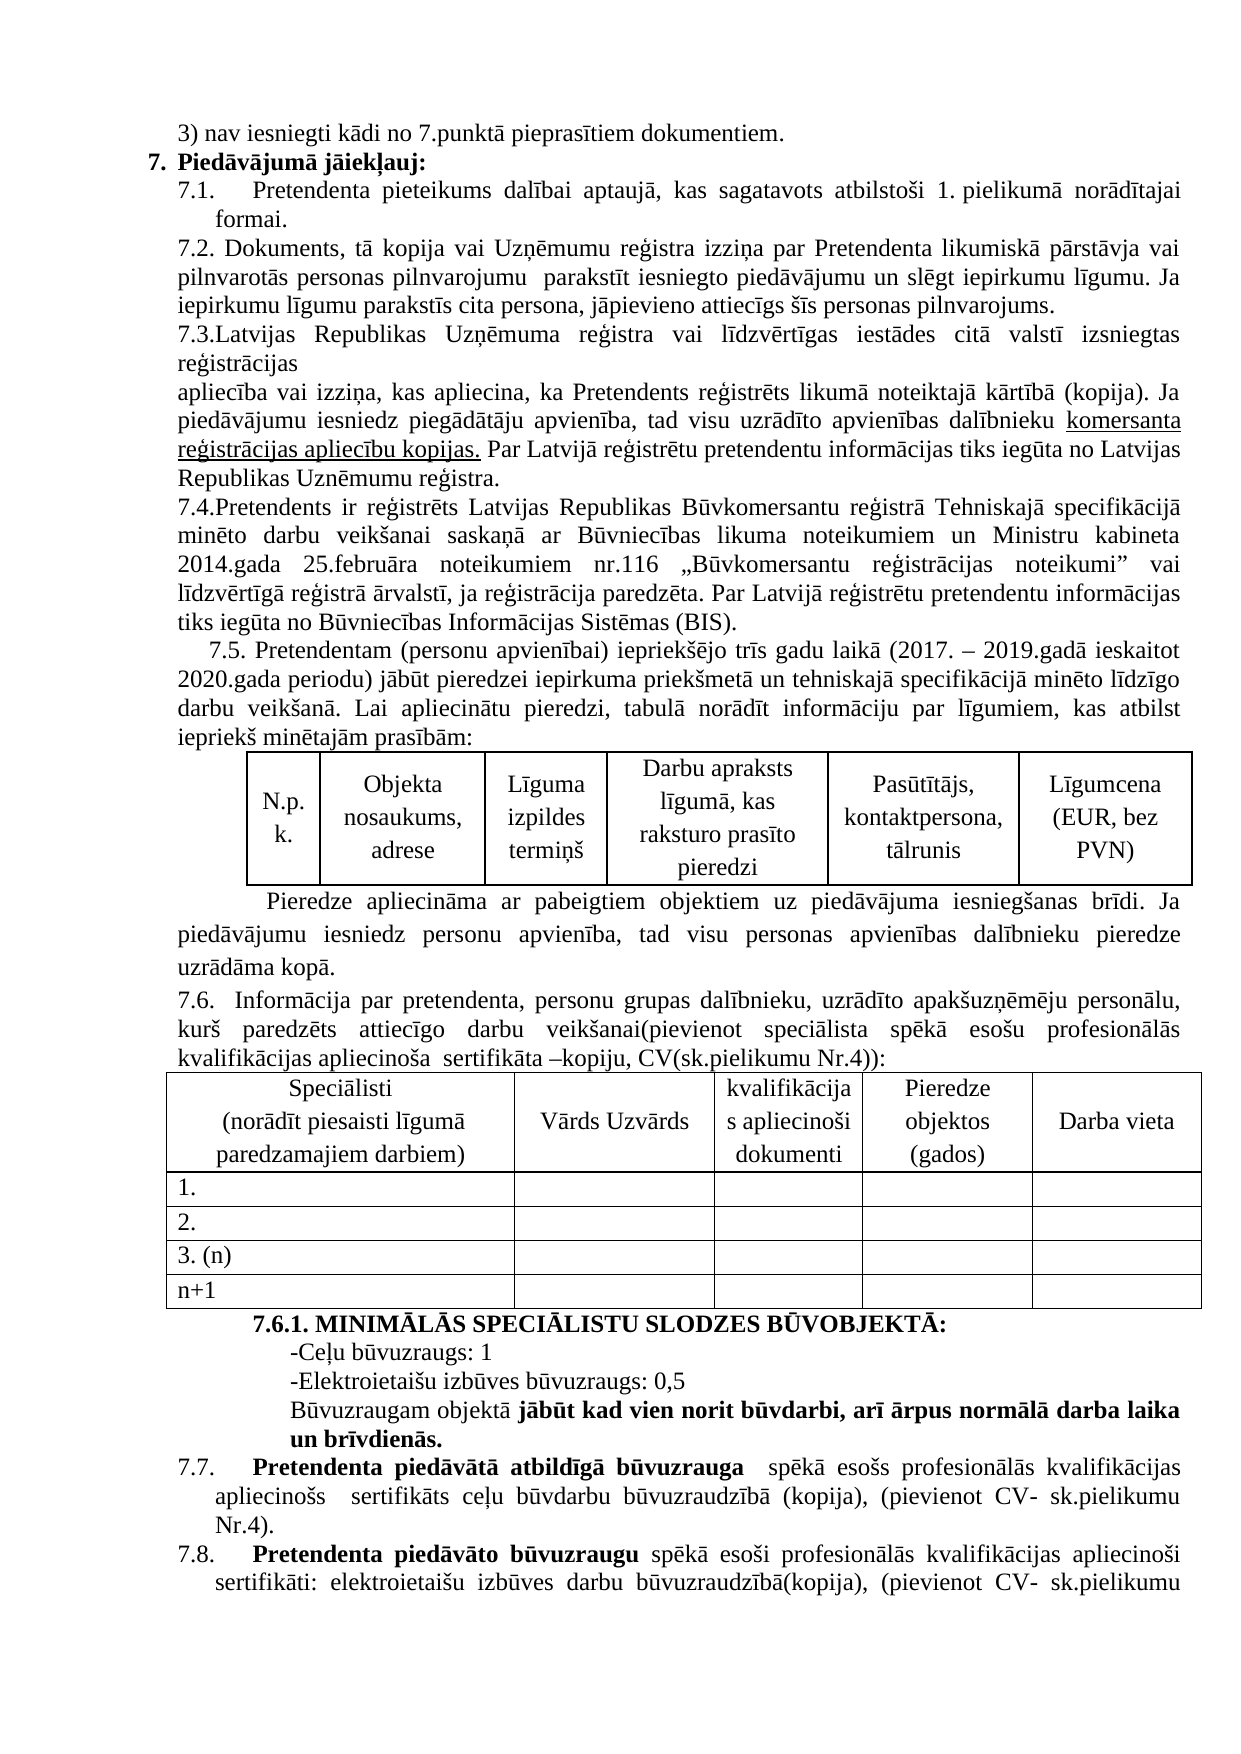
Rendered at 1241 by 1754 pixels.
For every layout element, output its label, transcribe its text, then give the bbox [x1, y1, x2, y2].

table_cell [715, 1207, 862, 1239]
list 7.5. Pretendentam (personu apvienībai) iepriekšējo trīs gadu laikā (2017. – 2019.gadā ieskaitot 2020.gada periodu) jābūt pieredzei iepirkuma priekšmetā un tehniskajā specifikācijā minēto līdzīgo darbu veikšanā. Lai apliecinātu pieredzi, tabulā norādīt informāciju par līgumiem, kas atbilst iepriekš minētajām prasībām: [133, 636, 1181, 751]
list Pretendenta pieteikums dalībai aptaujā, kas sagatavots atbilstoši 1. pielikumā norādītajai formai. [177, 176, 1181, 233]
table_cell [515, 1173, 714, 1206]
table_cell 2. [167, 1207, 514, 1239]
table_cell [515, 1275, 714, 1308]
table_header Vārds Uzvārds [515, 1073, 714, 1171]
text 3) nav iesniegti kādi no 7.punktā pieprasītiem dokumentiem. [177, 118, 1181, 147]
list apliecība vai izziņa, kas apliecina, ka Pretendents reģistrēts likumā noteiktajā kārtībā (kopija). Ja piedāvājumu iesniedz piegādātāju apvienība, tad visu uzrādīto apvienības dalībnieku komersanta reģistrācijas apliecību kopijas. Par Latvijā reģistrētu pretendentu informācijas tiks iegūta no Latvijas Republikas Uznēmumu reģistra. [177, 377, 1181, 492]
list 7.4.Pretendents ir reģistrēts Latvijas Republikas Būvkomersantu reģistrā Tehniskajā specifikācijā minēto darbu veikšanai saskaņā ar Būvniecības likuma noteikumiem un Ministru kabineta 2014.gada 25.februāra noteikumiem nr.116 „Būvkomersantu reģistrācijas noteikumi” vai līdzvērtīgā reģistrā ārvalstī, ja reģistrācija paredzēta. Par Latvijā reģistrētu pretendentu informācijas tiks iegūta no Būvniecības Informācijas Sistēmas (BIS). [177, 492, 1181, 636]
text Būvuzraugam objektā jābūt kad vien norit būvdarbi, arī ārpus normālā darba laika un brīvdienās. [290, 1395, 1181, 1452]
table_header Darbu apraksts līgumā, kas raksturo prasīto pieredzi [608, 753, 827, 884]
table_cell [1033, 1173, 1201, 1206]
table_cell [863, 1275, 1032, 1308]
table_header Pasūtītājs, kontaktpersona, tālrunis [829, 753, 1018, 884]
table_cell [1033, 1241, 1201, 1274]
text -Elektroietaišu izbūves būvuzraugs: 0,5 [290, 1366, 1181, 1395]
table_cell [715, 1241, 862, 1274]
list 7.2. Dokuments, tā kopija vai Uzņēmumu reģistra izziņa par Pretendenta likumiskā pārstāvja vai pilnvarotās personas pilnvarojumu parakstīt iesniegto piedāvājumu un slēgt iepirkumu līgumu. Ja iepirkumu līgumu parakstīs cita persona, jāpievieno attiecīgs šīs personas pilnvarojums. [177, 233, 1181, 319]
table_cell 3. (n) [167, 1241, 514, 1274]
table_cell [515, 1207, 714, 1239]
table_cell [715, 1173, 862, 1206]
text -Ceļu būvuzraugs: 1 [290, 1337, 1181, 1366]
table_cell [863, 1207, 1032, 1239]
text 7.6.1. Minimālās speciālistu slodzes būvobjektā: [177, 1309, 1181, 1337]
table_cell [1033, 1275, 1201, 1308]
table_header Darba vieta [1033, 1073, 1201, 1171]
table_header N.p. k. [248, 753, 319, 884]
table_header Pieredze objektos (gados) [863, 1073, 1032, 1171]
list Piedāvājumā jāiekļauj: [148, 147, 1181, 176]
list 7.3.Latvijas Republikas Uzņēmuma reģistra vai līdzvērtīgas iestādes citā valstī izsniegtas reģistrācijas [177, 319, 1181, 377]
list 7.6. Informācija par pretendenta, personu grupas dalībnieku, uzrādīto apakšuzņēmēju personālu, kurš paredzēts attiecīgo darbu veikšanai(pievienot speciālista spēkā esošu profesionālās kvalifikācijas apliecinoša sertifikāta –kopiju, CV(sk.pielikumu Nr.4)): [177, 986, 1181, 1072]
table_cell [863, 1173, 1032, 1206]
table_header Līguma izpildes termiņš [486, 753, 606, 884]
table_cell [715, 1275, 862, 1308]
list Pretendenta piedāvātā atbildīgā būvuzrauga spēkā esošs profesionālās kvalifikācijas apliecinošs sertifikāts ceļu būvdarbu būvuzraudzībā (kopija), (pievienot CV- sk.pielikumu Nr.4). [177, 1452, 1181, 1539]
table_cell n+1 [167, 1275, 514, 1308]
table_cell [515, 1241, 714, 1274]
text Pieredze apliecināma ar pabeigtiem objektiem uz piedāvājuma iesniegšanas brīdi. Ja piedāvājumu iesniedz personu apvienība, tad visu personas apvienības dalībnieku pieredze uzrādāma kopā. [177, 886, 1181, 981]
table_header kvalifikācijas apliecinoši dokumenti [715, 1073, 862, 1171]
table_cell 1. [167, 1173, 514, 1206]
table_cell [863, 1241, 1032, 1274]
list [177, 1539, 1181, 1596]
table_cell [1033, 1207, 1201, 1239]
table_header Speciālisti (norādīt piesaisti līgumā paredzamajiem darbiem) [167, 1073, 514, 1171]
table_header Objekta nosaukums, adrese [321, 753, 484, 884]
table_header Līgumcena (EUR, bez PVN) [1020, 753, 1191, 884]
